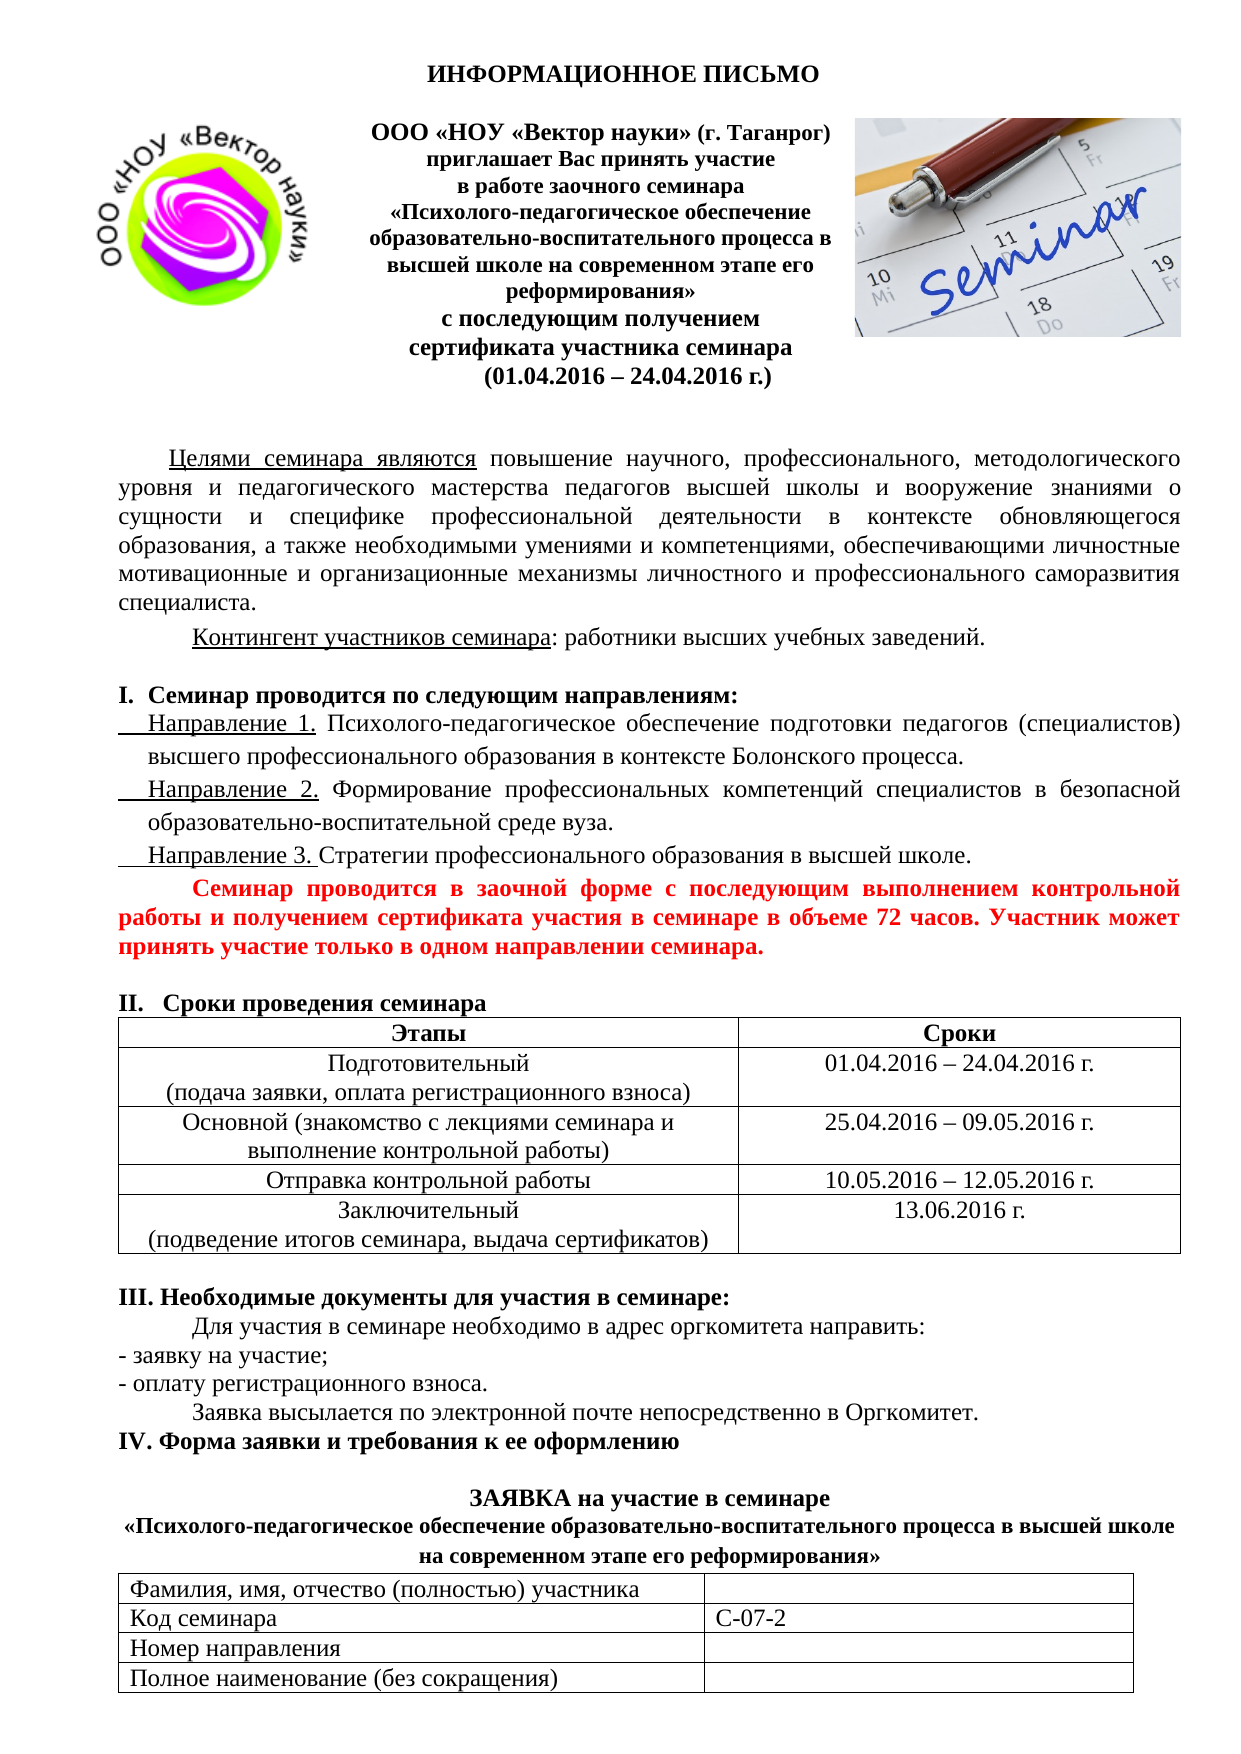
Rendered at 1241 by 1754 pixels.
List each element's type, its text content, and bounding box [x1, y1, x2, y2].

table_header Сроки [739, 1018, 1180, 1047]
table_cell 01.04.2016 – 24.04.2016 г. [739, 1048, 1180, 1106]
table_cell 13.06.2016 г. [739, 1195, 1180, 1252]
table_cell [705, 1663, 1133, 1692]
list Семинар проводится по следующим направлениям: [118, 680, 1181, 708]
table_cell 25.04.2016 – 09.05.2016 г. [739, 1107, 1180, 1164]
text ИНФОРМАЦИОННОЕ ПИСЬМО [266, 59, 1181, 88]
list Сроки проведения семинара [118, 988, 1181, 1017]
table_cell 10.05.2016 – 12.05.2016 г. [739, 1165, 1180, 1194]
subtitle Целями семинара являются повышение научного, профессионального, методологического уровня и педагогического мастерства педагогов высшей школы и вооружение знаниями о сущности и специфике профессиональной деятельности в контексте обновляющегося образования, а также необходимыми умениями и компетенциями, обеспечивающими личностные мотивационные и организационные механизмы личностного и профессионального саморазвития специалиста. [118, 443, 1181, 616]
list Направление 1. Психолого-педагогическое обеспечение подготовки педагогов (специалистов) высшего профессионального образования в контексте Болонского процесса. [118, 708, 1181, 770]
table_cell Код семинара [119, 1604, 704, 1632]
table_cell [705, 1633, 1133, 1662]
picture [854, 118, 1182, 337]
text - оплату регистрационного взноса. [118, 1368, 1181, 1397]
table_cell Номер направления [119, 1633, 704, 1662]
table_cell Заключительный (подведение итогов семинара, выдача сертификатов) [119, 1195, 738, 1252]
text ЗАЯВКА на участие в семинаре [118, 1483, 1181, 1512]
table_header [705, 1574, 1133, 1602]
text Для участия в семинаре необходимо в адрес оргкомитета направить: [118, 1311, 1181, 1340]
table_cell Подготовительный (подача заявки, оплата регистрационного взноса) [119, 1048, 738, 1106]
table_cell С-07-2 [705, 1604, 1133, 1632]
text Семинар проводится в заочной форме с последующим выполнением контрольной работы и получением сертификата участия в семинаре в объеме 72 часов. Участник может принять участие только в одном направлении семинара. [118, 873, 1181, 960]
table_header Этапы [119, 1018, 738, 1047]
text Заявка высылается по электронной почте непосредственно в Оргкомитет. [118, 1397, 1181, 1426]
list Направление 3. Стратегии профессионального образования в высшей школе. [118, 841, 1181, 869]
table_header Фамилия, имя, отчество (полностью) участника [119, 1574, 704, 1602]
text Контингент участников семинара: работники высших учебных заведений. [118, 622, 1181, 651]
table_cell Отправка контрольной работы [119, 1165, 738, 1194]
text - заявку на участие; [118, 1340, 1181, 1368]
picture [92, 116, 320, 325]
table_cell Основной (знакомство с лекциями семинара и выполнение контрольной работы) [119, 1107, 738, 1164]
text III. Необходимые документы для участия в семинаре: [118, 1282, 1181, 1311]
table_header векторнауки.рф [107, 117, 354, 390]
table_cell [119, 1663, 704, 1692]
list Направление 2. Формирование профессиональных компетенций специалистов в безопасной образовательно-воспитательной среде вуза. [118, 774, 1181, 836]
table_header OOO «НОУ «Вектор науки» (г. Таганрог) приглашает Вас принять участие в работе заочного семинара «Психолого-педагогическое обеспечение образовательно-воспитательного процесса в высшей школе на современном этапе его реформирования» с последующим получением сертификата участника семинара (01.04.2016 – 24.04.2016 г.) [354, 117, 1181, 390]
text «Психолого-педагогическое обеспечение образовательно-воспитательного процесса в высшей школе на современном этапе его реформирования» [118, 1512, 1181, 1569]
text IV. Форма заявки и требования к ее оформлению [118, 1426, 1181, 1455]
